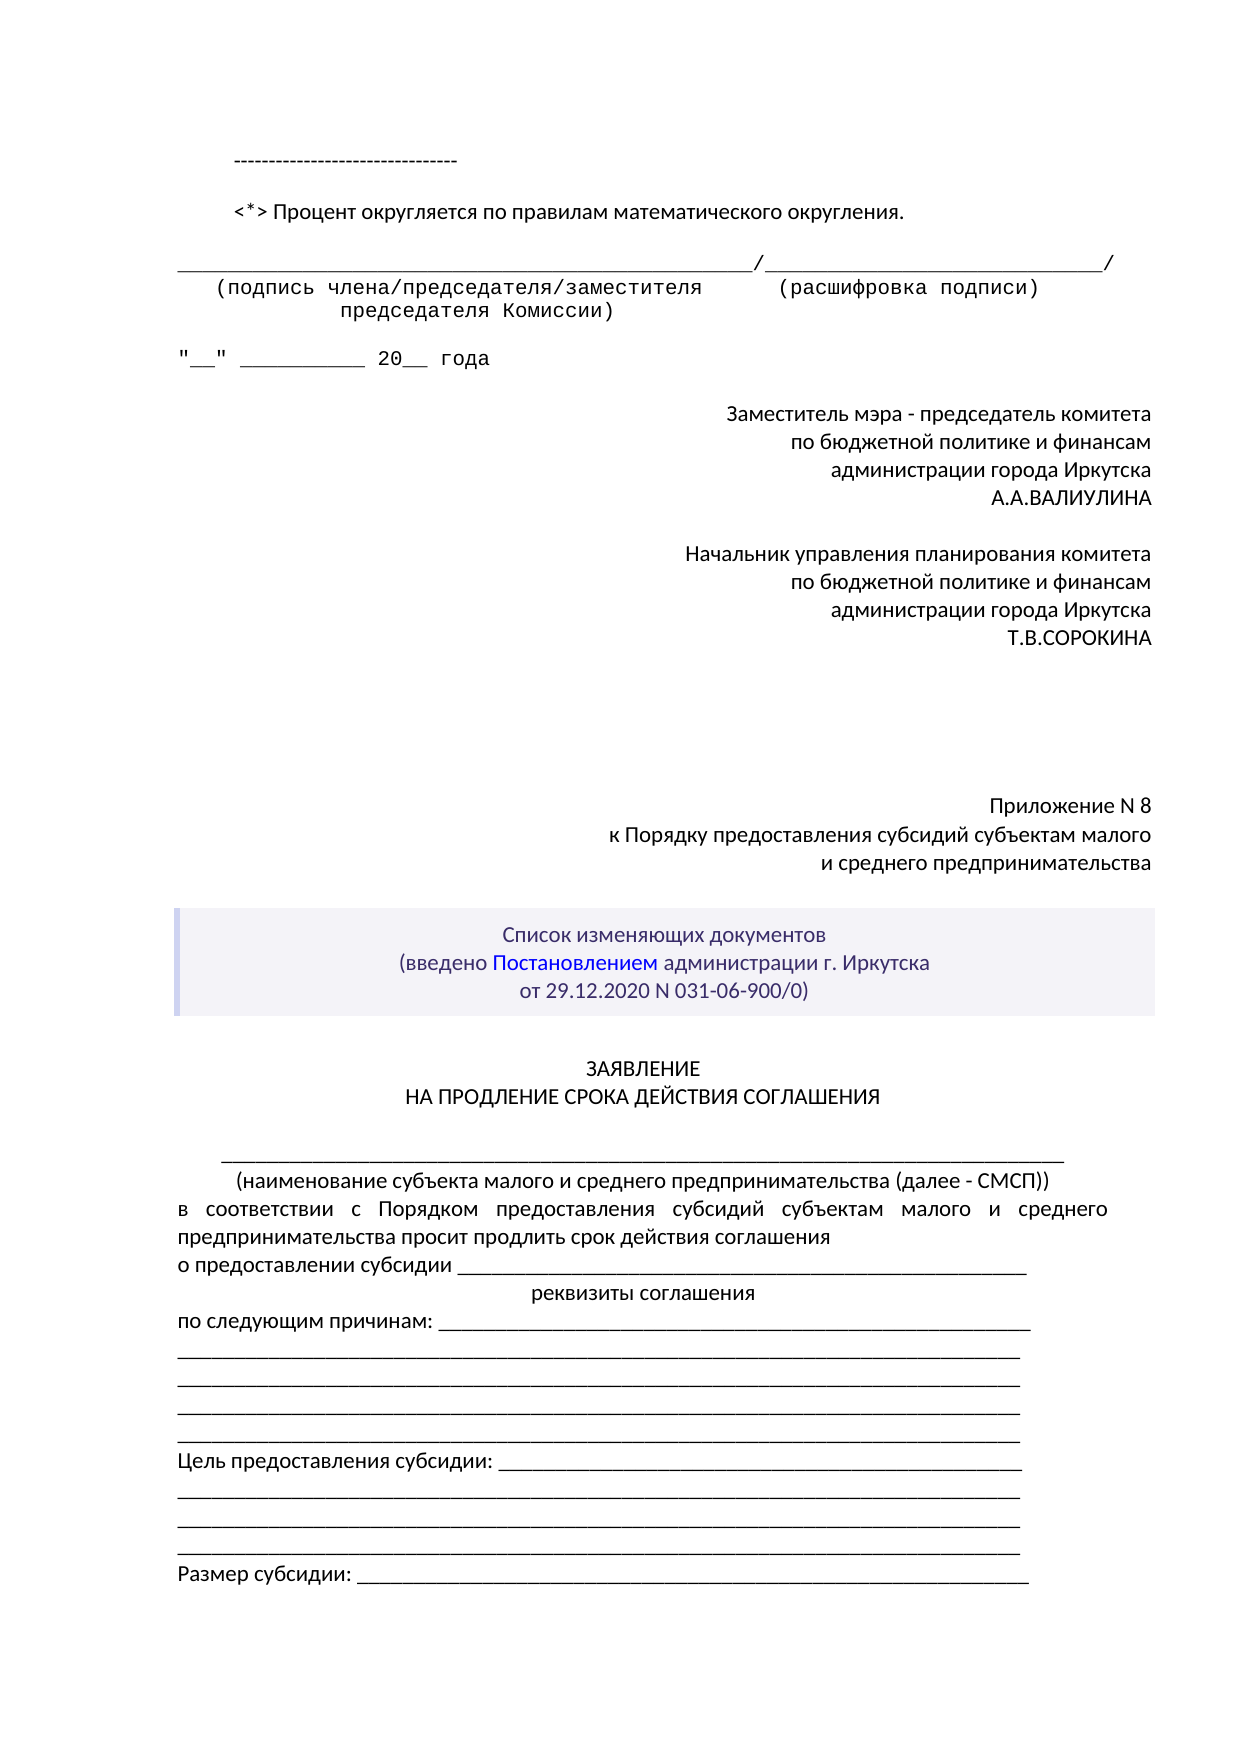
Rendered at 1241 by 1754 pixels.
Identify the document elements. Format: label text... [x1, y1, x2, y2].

table_header Список изменяющих документов (введено Постановлением администрации г. Иркутска от 29.12.2020 N 031-06-900/0) [180, 908, 1149, 1016]
text по бюджетной политике и финансам [177, 567, 1152, 596]
text Приложение N 8 [177, 792, 1152, 820]
text Заместитель мэра - председатель комитета [177, 399, 1152, 427]
text (подпись члена/председателя/заместителя (расшифровка подписи) [177, 277, 1152, 300]
text председателя Комиссии) [177, 300, 1152, 324]
text администрации города Иркутска [177, 596, 1152, 623]
text <*> Процент округляется по правилам математического округления. [177, 197, 1152, 225]
text А.А.ВАЛИУЛИНА [177, 483, 1152, 511]
text и среднего предпринимательства [177, 848, 1152, 876]
text к Порядку предоставления субсидий субъектам малого [177, 820, 1152, 848]
text по бюджетной политике и финансам [177, 427, 1152, 455]
text ______________________________________________/___________________________/ [177, 253, 1152, 277]
text -------------------------------- [177, 146, 1152, 174]
text "__" __________ 20__ года [177, 348, 1152, 371]
text Т.В.СОРОКИНА [177, 623, 1152, 652]
text Начальник управления планирования комитета [177, 539, 1152, 567]
table_header ЗАЯВЛЕНИЕ НА ПРОДЛЕНИЕ СРОКА ДЕЙСТВИЯ СОГЛАШЕНИЯ __________________________________________________________________________ (наименование субъекта малого и среднего предпринимательства (далее - СМСП)) в соответствии с Порядком предоставления субсидий субъектам малого и среднего предпринимательства просит продлить срок действия соглашения о предоставлении субсидии __________________________________________________ реквизиты соглашения по следующим причинам: ____________________________________________________ __________________________________________________________________________ __________________________________________________________________________ __________________________________________________________________________ __________________________________________________________________________ Цель предоставления субсидии: ______________________________________________ __________________________________________________________________________ __________________________________________________________________________ __________________________________________________________________________ Размер субсидии: ___________________________________________________________ [171, 1044, 1116, 1597]
text администрации города Иркутска [177, 455, 1152, 483]
